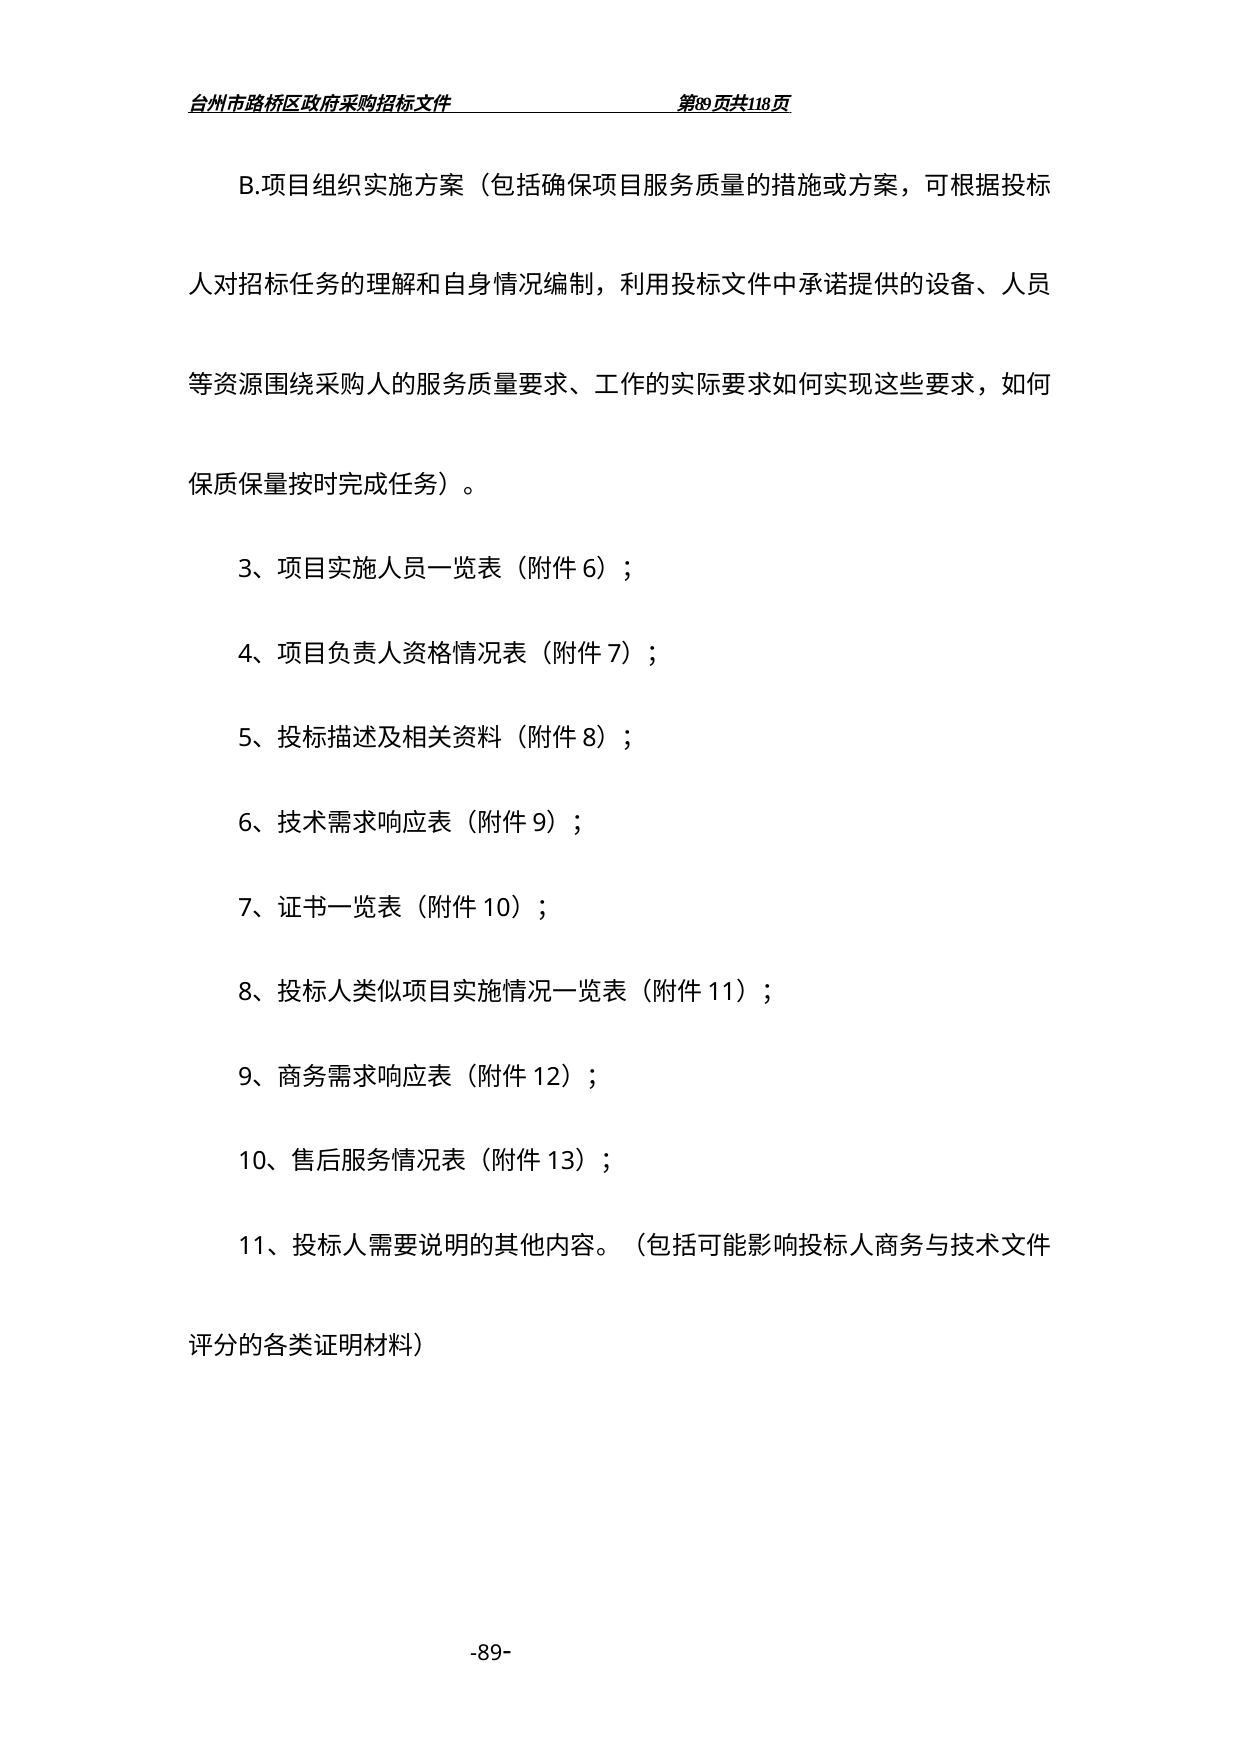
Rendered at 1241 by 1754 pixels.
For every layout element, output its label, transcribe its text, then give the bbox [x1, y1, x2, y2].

text B.项目组织实施方案（包括确保项目服务质量的措施或方案，可根据投标人对招标任务的理解和自身情况编制，利用投标文件中承诺提供的设备、人员等资源围绕采购人的服务质量要求、工作的实际要求如何实现这些要求，如何保质保量按时完成任务）。 [188, 150, 1052, 516]
text 7、证书一览表（附件10）； [188, 872, 1052, 938]
text 11、投标人需要说明的其他内容。（包括可能影响投标人商务与技术文件评分的各类证明材料） [188, 1210, 1052, 1376]
text 9、商务需求响应表（附件12）； [188, 1041, 1052, 1108]
text 6、技术需求响应表（附件9）； [188, 787, 1052, 854]
text 3、项目实施人员一览表（附件6）； [188, 534, 1052, 600]
text 10、售后服务情况表（附件13）； [188, 1126, 1052, 1192]
text 8、投标人类似项目实施情况一览表（附件11）； [188, 957, 1052, 1023]
text 4、项目负责人资格情况表（附件7）； [188, 618, 1052, 685]
text 5、投标描述及相关资料（附件8）； [188, 703, 1052, 769]
